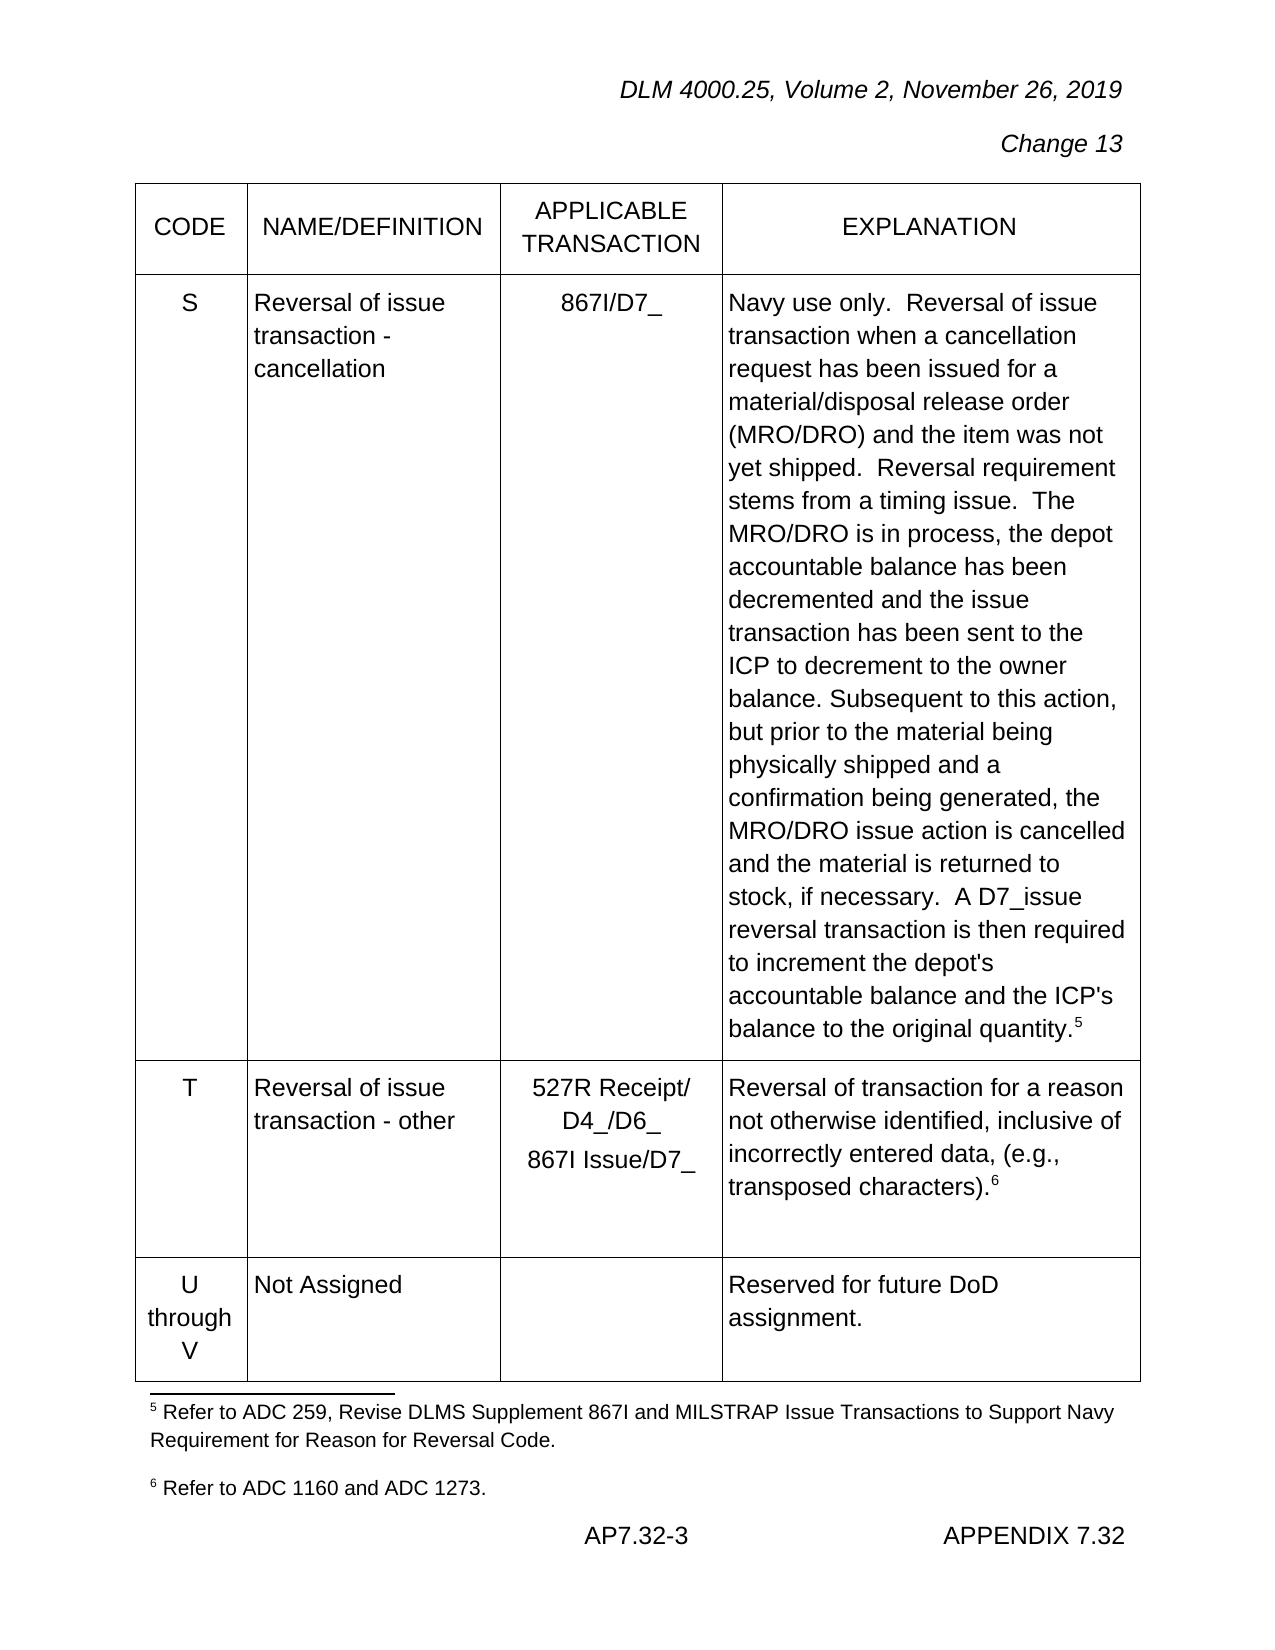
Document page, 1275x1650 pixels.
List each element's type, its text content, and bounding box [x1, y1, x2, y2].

table_cell Reversal of transaction for a reason not otherwise identified, inclusive of incorrectly entered data, (e.g., transposed characters). [723, 1061, 1140, 1257]
table_cell [501, 1258, 722, 1381]
table_cell 867I/D7_ [501, 275, 722, 1060]
table_cell Reversal of issue transaction - cancellation [248, 275, 500, 1060]
table_cell Reversal of issue transaction - other [248, 1061, 500, 1257]
table_cell U through V [136, 1258, 247, 1381]
table_cell Reserved for future DoD assignment. [723, 1258, 1140, 1381]
table_header EXPLANATION [723, 184, 1140, 274]
table_header APPLICABLE TRANSACTION [501, 184, 722, 274]
table_cell T [136, 1061, 247, 1257]
table_header NAME/DEFINITION [248, 184, 500, 274]
table_cell 527R Receipt/ D4_/D6_ 867I Issue/D7_ [501, 1061, 722, 1257]
table_cell Not Assigned [248, 1258, 500, 1381]
table_cell S [136, 275, 247, 1060]
table_cell Navy use only. Reversal of issue transaction when a cancellation request has been issued for a material/disposal release order (MRO/DRO) and the item was not yet shipped. Reversal requirement stems from a timing issue. The MRO/DRO is in process, the depot accountable balance has been decremented and the issue transaction has been sent to the ICP to decrement to the owner balance. Subsequent to this action, but prior to the material being physically shipped and a confirmation being generated, the MRO/DRO issue action is cancelled and the material is returned to stock, if necessary. A D7_issue reversal transaction is then required to increment the depot's accountable balance and the ICP's balance to the original quantity. [723, 275, 1140, 1060]
table_header CODE [136, 184, 247, 274]
